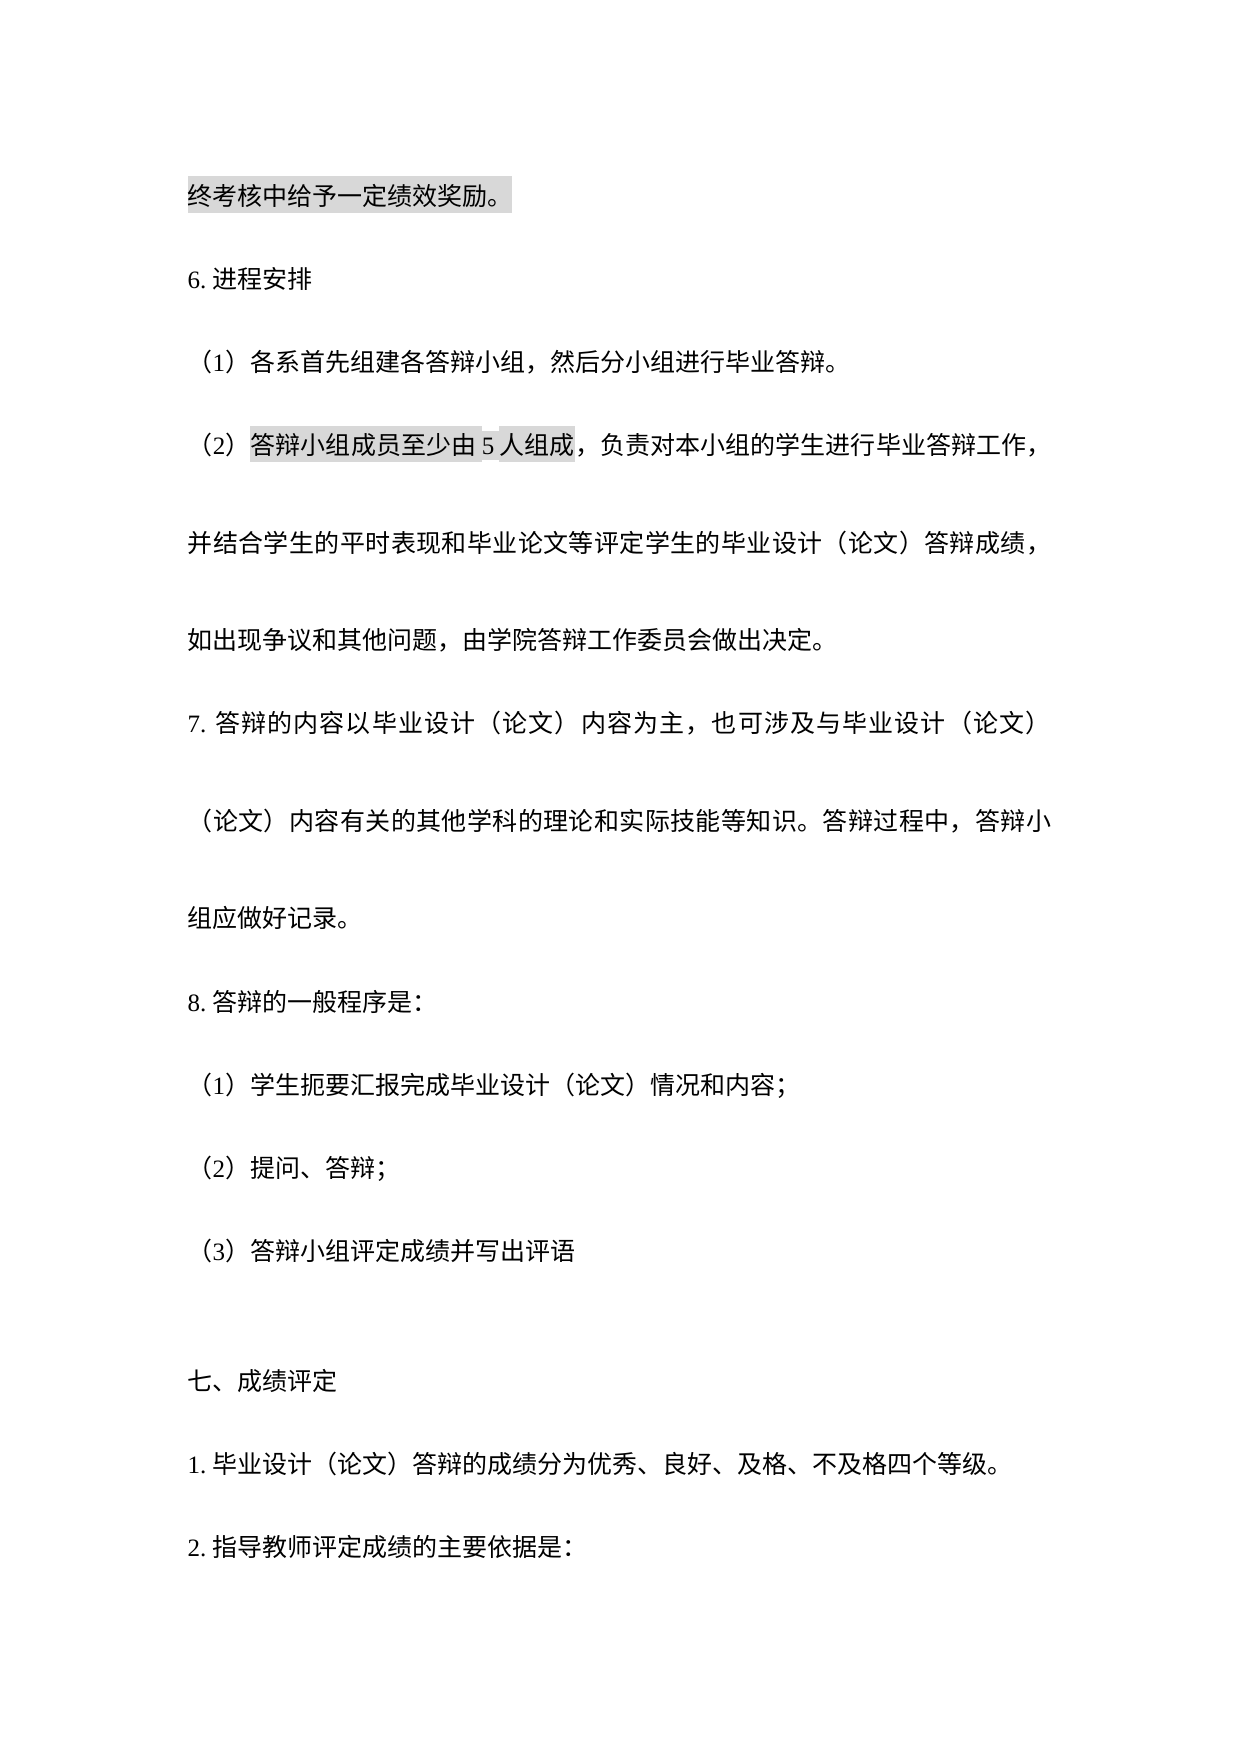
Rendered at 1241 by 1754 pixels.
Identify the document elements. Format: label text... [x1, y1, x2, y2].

text （1）学生扼要汇报完成毕业设计（论文）情况和内容； [187, 1051, 1053, 1116]
text 6. 进程安排 [187, 245, 1053, 310]
text （3）答辩小组评定成绩并写出评语 [187, 1217, 1053, 1282]
text （2）答辩小组成员至少由5人组成，负责对本小组的学生进行毕业答辩工作，并结合学生的平时表现和毕业论文等评定学生的毕业设计（论文）答辩成绩，如出现争议和其他问题，由学院答辩工作委员会做出决定。 [187, 411, 1053, 671]
text 2. 指导教师评定成绩的主要依据是： [187, 1513, 1053, 1578]
text 8. 答辩的一般程序是： [187, 968, 1053, 1033]
text 七、成绩评定 [187, 1347, 1053, 1412]
text 1. 毕业设计（论文）答辩的成绩分为优秀、良好、及格、不及格四个等级。 [187, 1430, 1053, 1495]
text （1）各系首先组建各答辩小组，然后分小组进行毕业答辩。 [187, 328, 1053, 393]
text （2）提问、答辩； [187, 1134, 1053, 1199]
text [187, 162, 1053, 227]
text 7. 答辩的内容以毕业设计（论文）内容为主，也可涉及与毕业设计（论文）（论文）内容有关的其他学科的理论和实际技能等知识。答辩过程中，答辩小组应做好记录。 [187, 689, 1053, 949]
